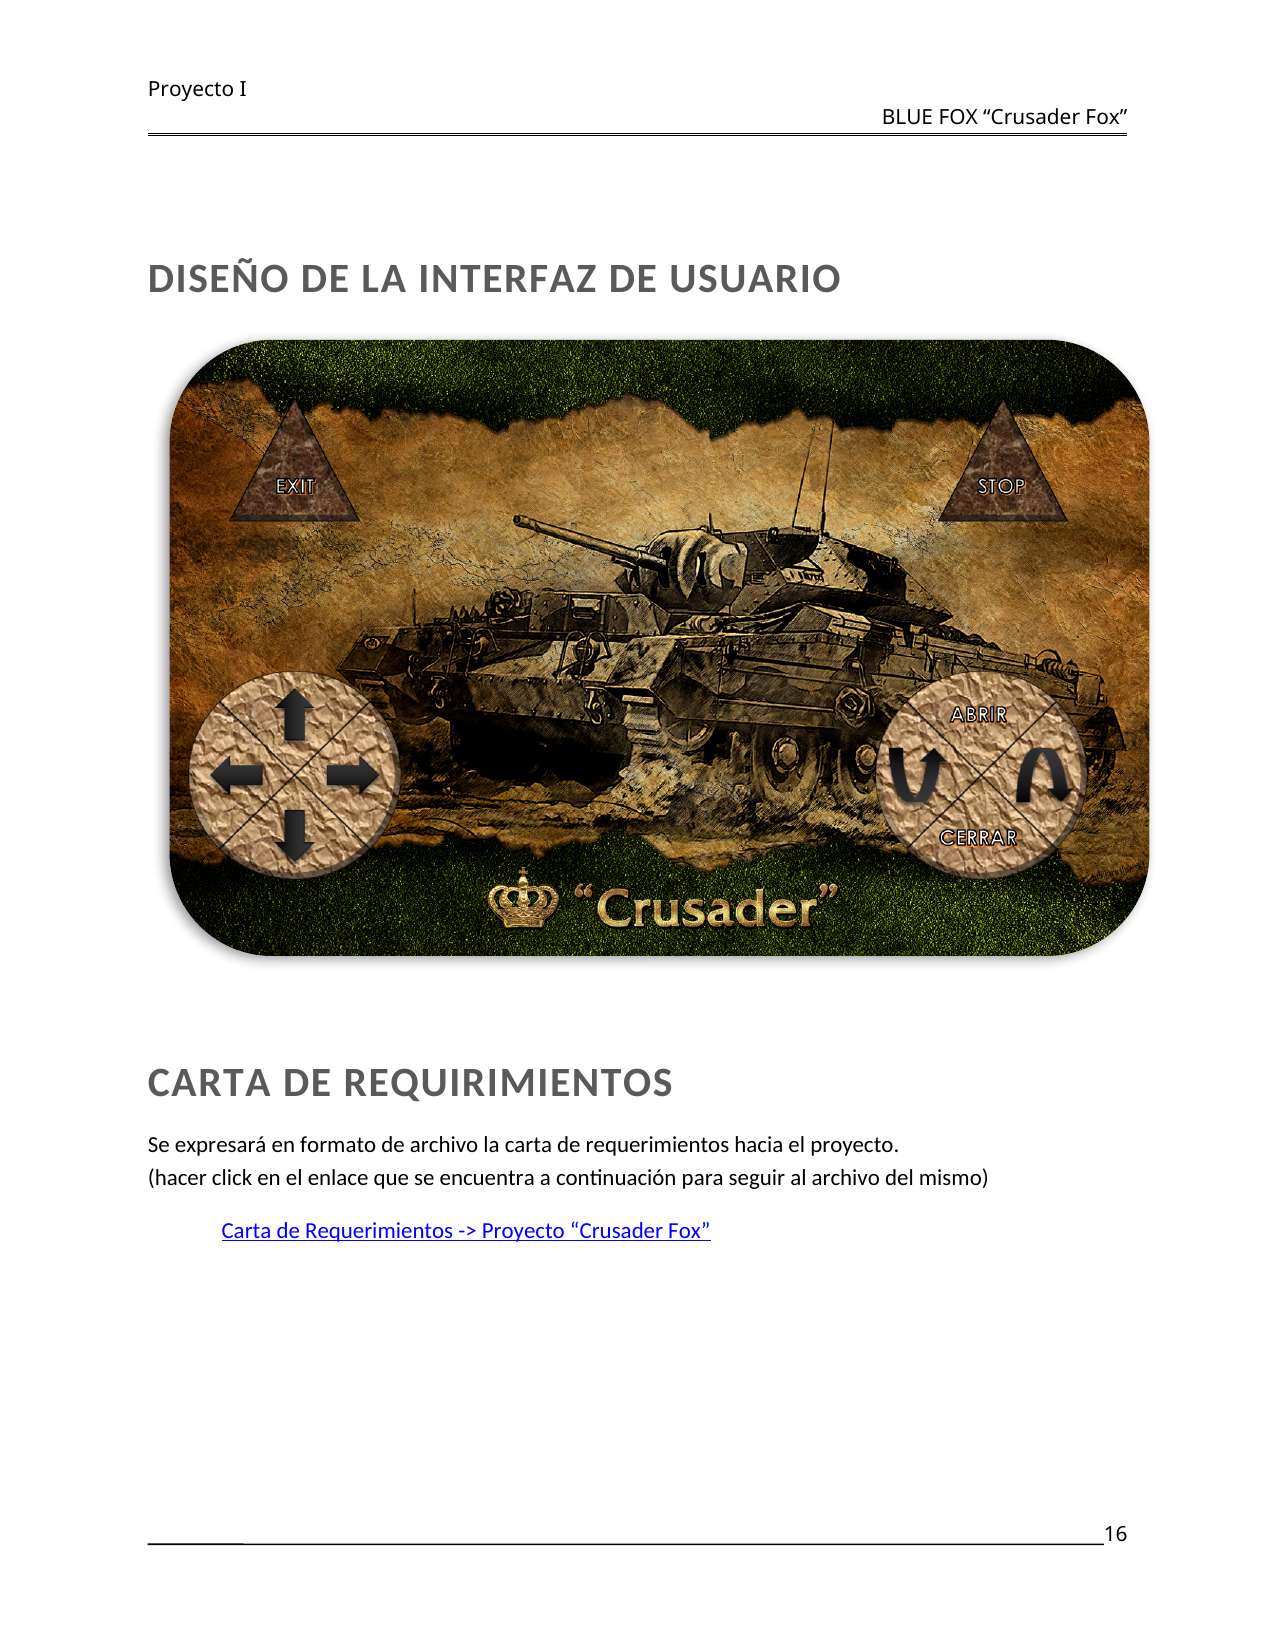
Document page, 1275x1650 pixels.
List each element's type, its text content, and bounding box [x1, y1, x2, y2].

subtitle DISEÑO DE LA INTERFAZ DE USUARIO [148, 252, 1127, 303]
picture [169, 339, 1150, 956]
text Se expresará en formato de archivo la carta de requerimientos hacia el proyecto. (hacer click en el enlace que se encuentra a continuación para seguir al archivo del mismo) [148, 1131, 1127, 1191]
subtitle CARTA DE REQUIRIMIENTOS [148, 1056, 1127, 1106]
text Carta de Requerimientos -> Proyecto “Crusader Fox” [148, 1216, 1127, 1244]
